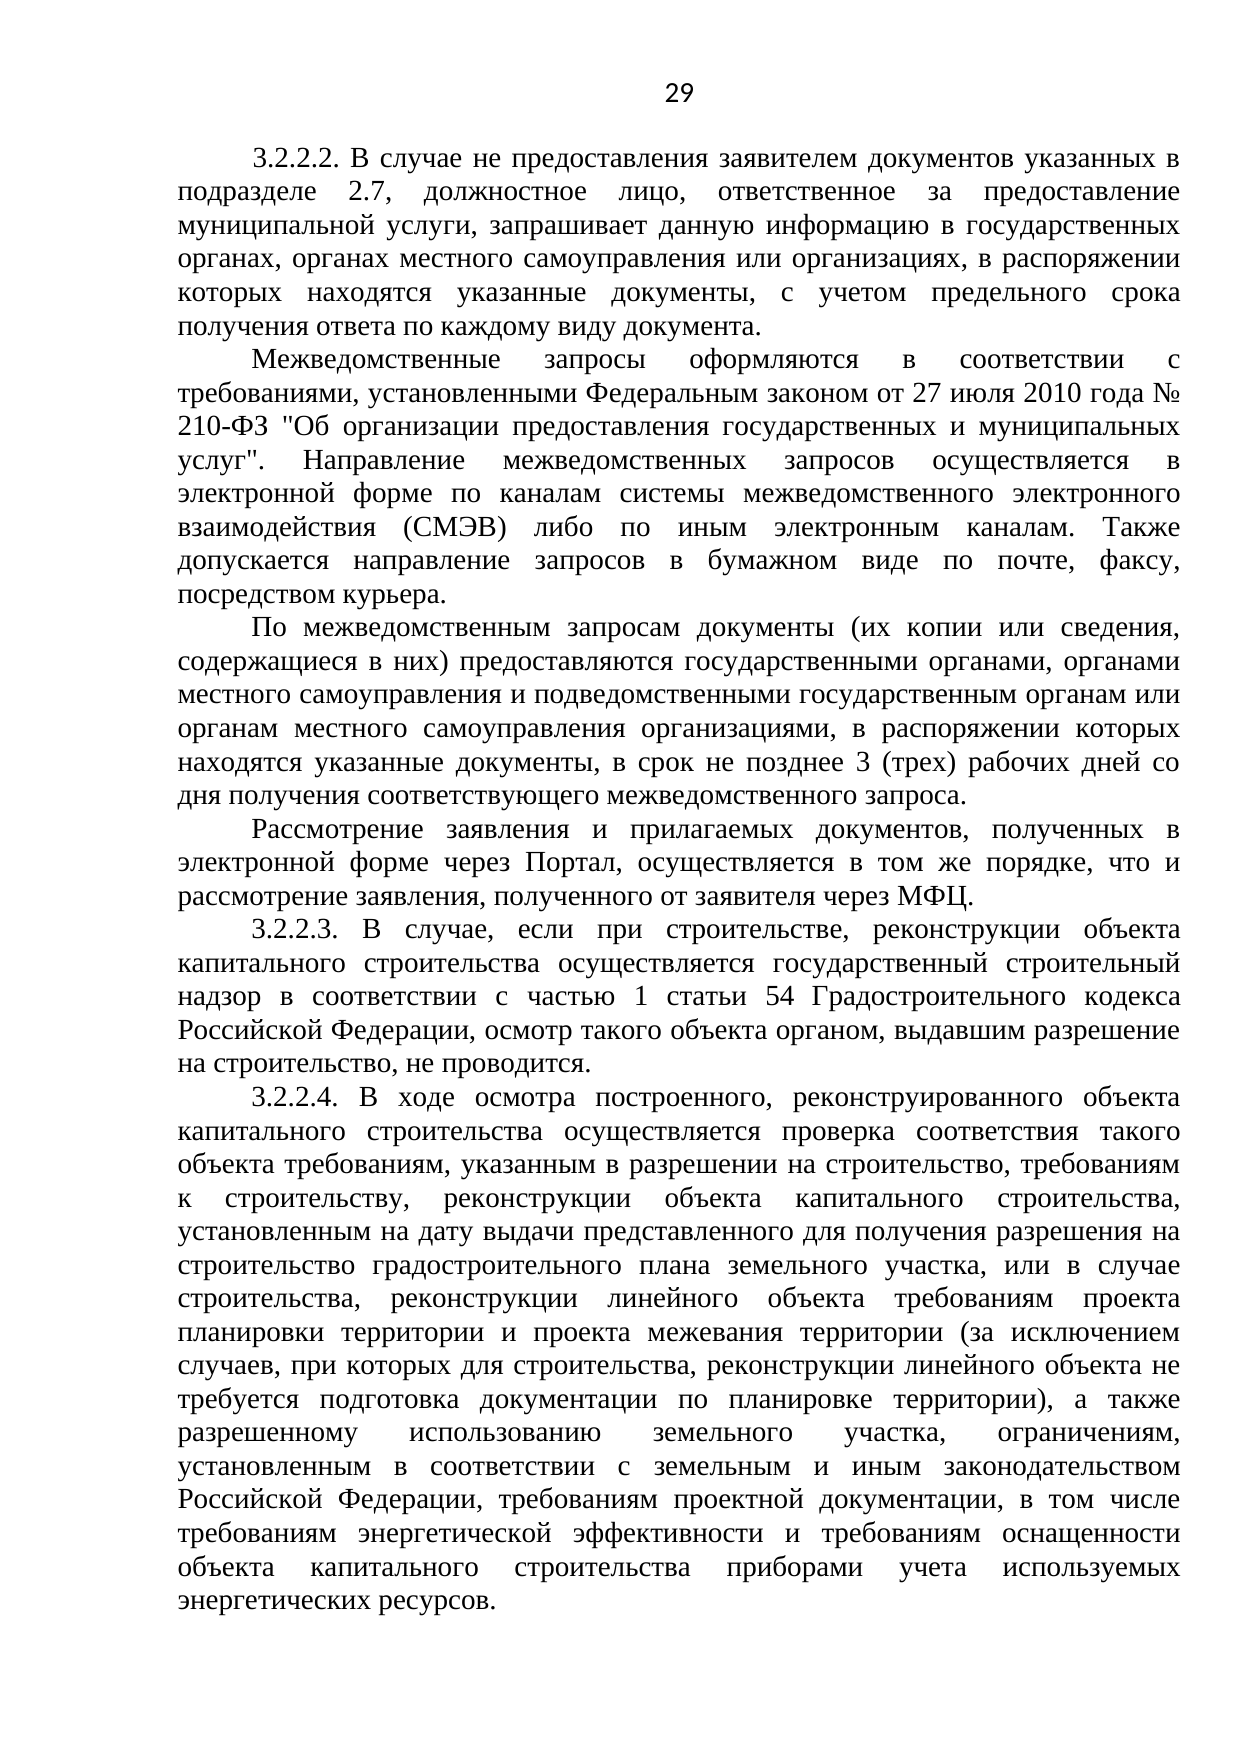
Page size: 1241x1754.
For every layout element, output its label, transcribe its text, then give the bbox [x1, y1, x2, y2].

text 3.2.2.2. В случае не предоставления заявителем документов указанных в подразделе 2.7, должностное лицо, ответственное за предоставление муниципальной услуги, запрашивает данную информацию в государственных органах, органах местного самоуправления или организациях, в распоряжении которых находятся указанные документы, с учетом предельного срока получения ответа по каждому виду документа. [177, 140, 1181, 341]
text Рассмотрение заявления и прилагаемых документов, полученных в электронной форме через Портал, осуществляется в том же порядке, что и рассмотрение заявления, полученного от заявителя через МФЦ. [177, 811, 1181, 911]
text Межведомственные запросы оформляются в соответствии с требованиями, установленными Федеральным законом от 27 июля 2010 года № 210-ФЗ "Об организации предоставления государственных и муниципальных услуг". Направление межведомственных запросов осуществляется в электронной форме по каналам системы межведомственного электронного взаимодействия (СМЭВ) либо по иным электронным каналам. Также допускается направление запросов в бумажном виде по почте, факсу, посредством курьера. [177, 341, 1181, 609]
text 3.2.2.3. В случае, если при строительстве, реконструкции объекта капитального строительства осуществляется государственный строительный надзор в соответствии с частью 1 статьи 54 Градостроительного кодекса Российской Федерации, осмотр такого объекта органом, выдавшим разрешение на строительство, не проводится. [177, 911, 1181, 1079]
text 3.2.2.4. В ходе осмотра построенного, реконструированного объекта капитального строительства осуществляется проверка соответствия такого объекта требованиям, указанным в разрешении на строительство, требованиям к строительству, реконструкции объекта капитального строительства, установленным на дату выдачи представленного для получения разрешения на строительство градостроительного плана земельного участка, или в случае строительства, реконструкции линейного объекта требованиям проекта планировки территории и проекта межевания территории (за исключением случаев, при которых для строительства, реконструкции линейного объекта не требуется подготовка документации по планировке территории), а также разрешенному использованию земельного участка, ограничениям, установленным в соответствии с земельным и иным законодательством Российской Федерации, требованиям проектной документации, в том числе требованиям энергетической эффективности и требованиям оснащенности объекта капитального строительства приборами учета используемых энергетических ресурсов. [177, 1079, 1181, 1616]
text По межведомственным запросам документы (их копии или сведения, содержащиеся в них) предоставляются государственными органами, органами местного самоуправления и подведомственными государственным органам или органам местного самоуправления организациями, в распоряжении которых находятся указанные документы, в срок не позднее 3 (трех) рабочих дней со дня получения соответствующего межведомственного запроса. [177, 609, 1181, 811]
